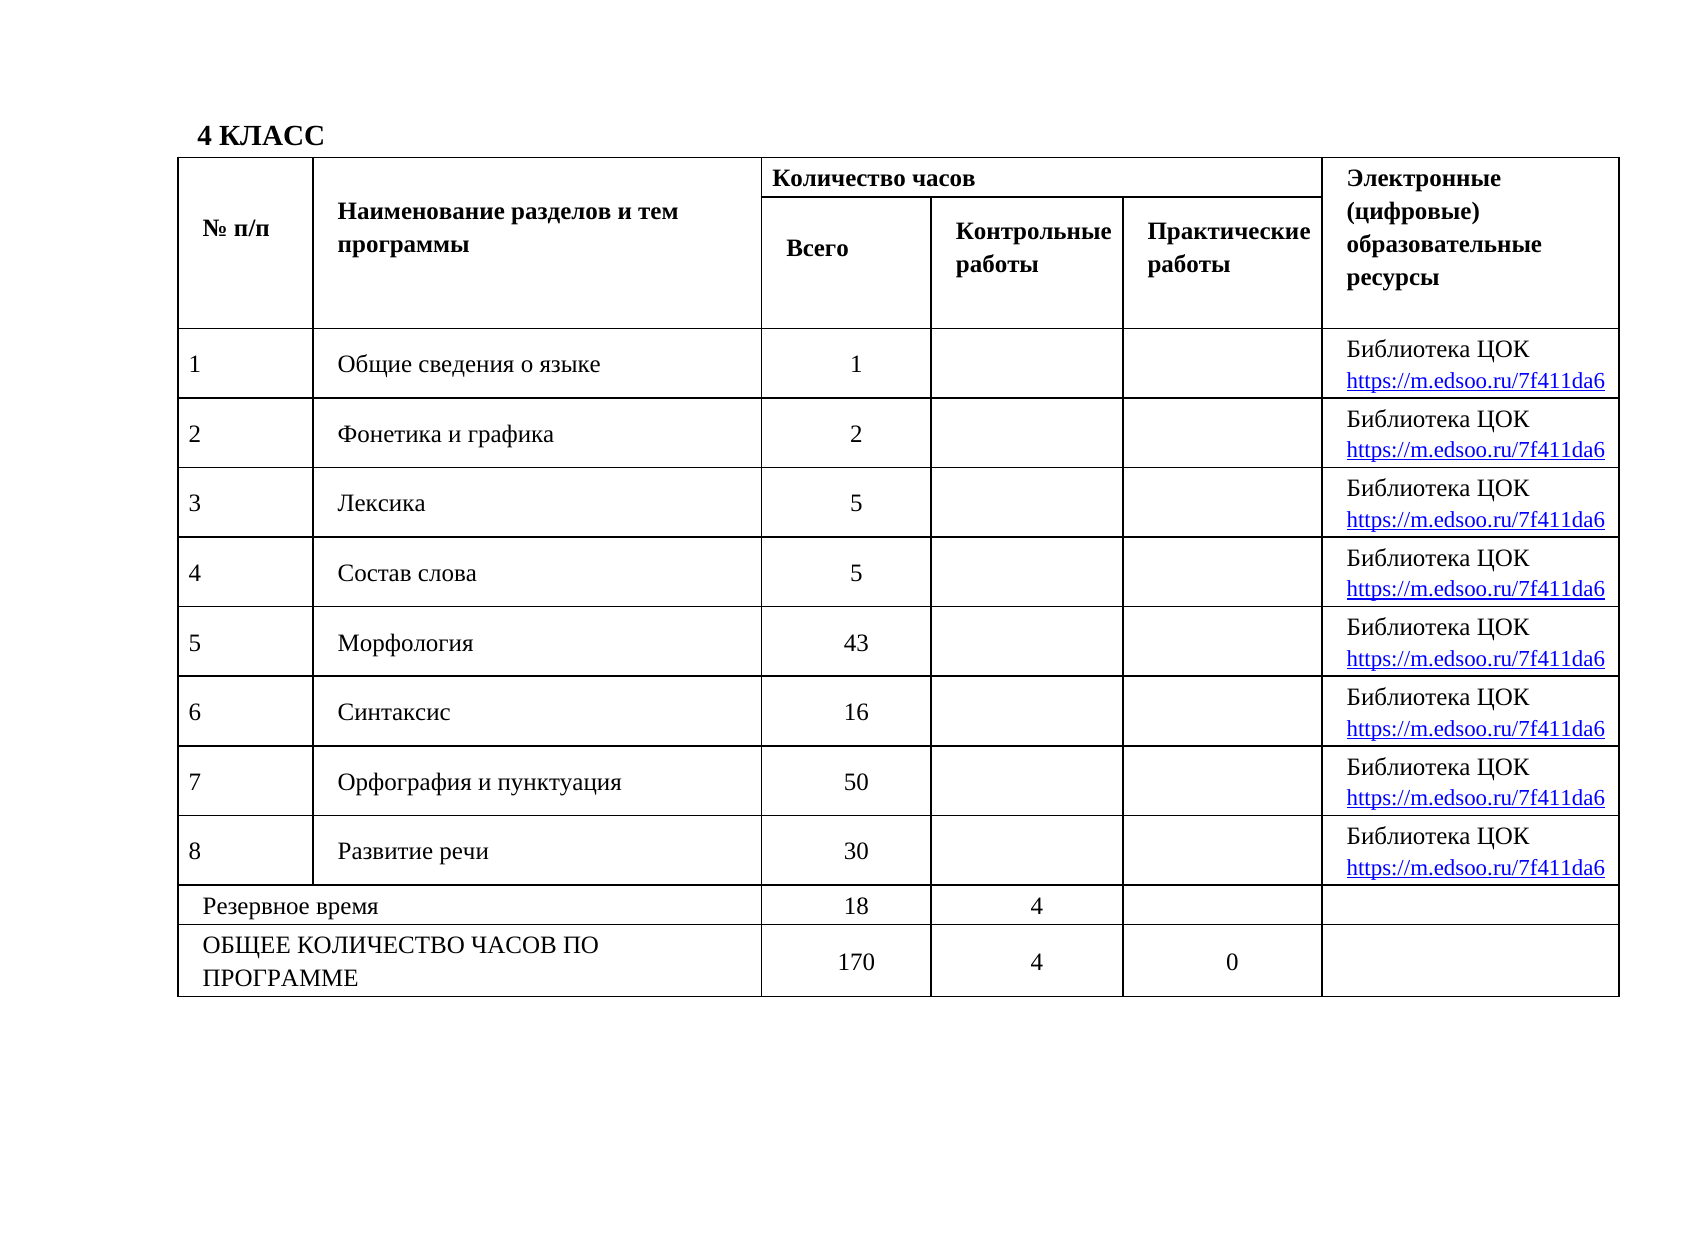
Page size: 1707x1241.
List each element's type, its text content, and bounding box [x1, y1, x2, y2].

table_cell [1323, 925, 1618, 996]
table_cell Библиотека ЦОК https://m.edsoo.ru/7f411da6 [1323, 468, 1618, 536]
table_cell 170 [762, 925, 930, 996]
table_cell [1124, 538, 1321, 606]
table_cell Развитие речи [314, 816, 761, 884]
table_cell 4 [932, 925, 1122, 996]
table_cell 4 [932, 886, 1122, 923]
table_cell Всего [762, 198, 930, 327]
table_header № п/п [179, 158, 312, 327]
table_cell [932, 747, 1122, 814]
table_cell [932, 607, 1122, 675]
table_cell Контрольные работы [932, 198, 1122, 327]
table_header Электронные (цифровые) образовательные ресурсы [1323, 158, 1618, 327]
table_cell Библиотека ЦОК https://m.edsoo.ru/7f411da6 [1323, 399, 1618, 467]
table_cell Фонетика и графика [314, 399, 761, 467]
text 4 КЛАСС [190, 118, 1618, 152]
table_cell 50 [762, 747, 930, 814]
table_cell [932, 677, 1122, 745]
table_header Наименование разделов и тем программы [314, 158, 761, 327]
table_cell 5 [762, 538, 930, 606]
table_cell ОБЩЕЕ КОЛИЧЕСТВО ЧАСОВ ПО ПРОГРАММЕ [179, 925, 761, 996]
table_cell [1124, 677, 1321, 745]
table_cell [1323, 886, 1618, 923]
table_cell Библиотека ЦОК https://m.edsoo.ru/7f411da6 [1323, 538, 1618, 606]
table_cell 18 [762, 886, 930, 923]
table_cell [1124, 747, 1321, 814]
table_cell [932, 538, 1122, 606]
table_cell [1124, 816, 1321, 884]
table_cell 4 [179, 538, 312, 606]
table_cell Библиотека ЦОК https://m.edsoo.ru/7f411da6 [1323, 747, 1618, 814]
table_cell 1 [179, 329, 312, 397]
table_cell Синтаксис [314, 677, 761, 745]
table_cell 8 [179, 816, 312, 884]
table_cell [932, 468, 1122, 536]
table_cell 7 [179, 747, 312, 814]
table_cell [1124, 329, 1321, 397]
table_cell Библиотека ЦОК https://m.edsoo.ru/7f411da6 [1323, 816, 1618, 884]
table_cell Библиотека ЦОК https://m.edsoo.ru/7f411da6 [1323, 677, 1618, 745]
table_cell Библиотека ЦОК https://m.edsoo.ru/7f411da6 [1323, 329, 1618, 397]
table_cell Общие сведения о языке [314, 329, 761, 397]
table_header Количество часов [762, 158, 1321, 196]
table_cell Практические работы [1124, 198, 1321, 327]
table_cell [1124, 607, 1321, 675]
table_cell 0 [1124, 925, 1321, 996]
table_cell Орфография и пунктуация [314, 747, 761, 814]
table_cell [1124, 468, 1321, 536]
table_cell [932, 329, 1122, 397]
table_cell Состав слова [314, 538, 761, 606]
table_cell [932, 816, 1122, 884]
table_cell [932, 399, 1122, 467]
table_cell Лексика [314, 468, 761, 536]
table_cell 3 [179, 468, 312, 536]
table_cell Морфология [314, 607, 761, 675]
table_cell 5 [179, 607, 312, 675]
table_cell [1124, 399, 1321, 467]
table_cell 30 [762, 816, 930, 884]
table_cell Библиотека ЦОК https://m.edsoo.ru/7f411da6 [1323, 607, 1618, 675]
table_cell 2 [762, 399, 930, 467]
table_cell 1 [762, 329, 930, 397]
table_cell Резервное время [179, 886, 761, 923]
table_cell 5 [762, 468, 930, 536]
table_cell 2 [179, 399, 312, 467]
table_cell [1124, 886, 1321, 923]
table_cell 43 [762, 607, 930, 675]
table_cell 6 [179, 677, 312, 745]
table_cell 16 [762, 677, 930, 745]
